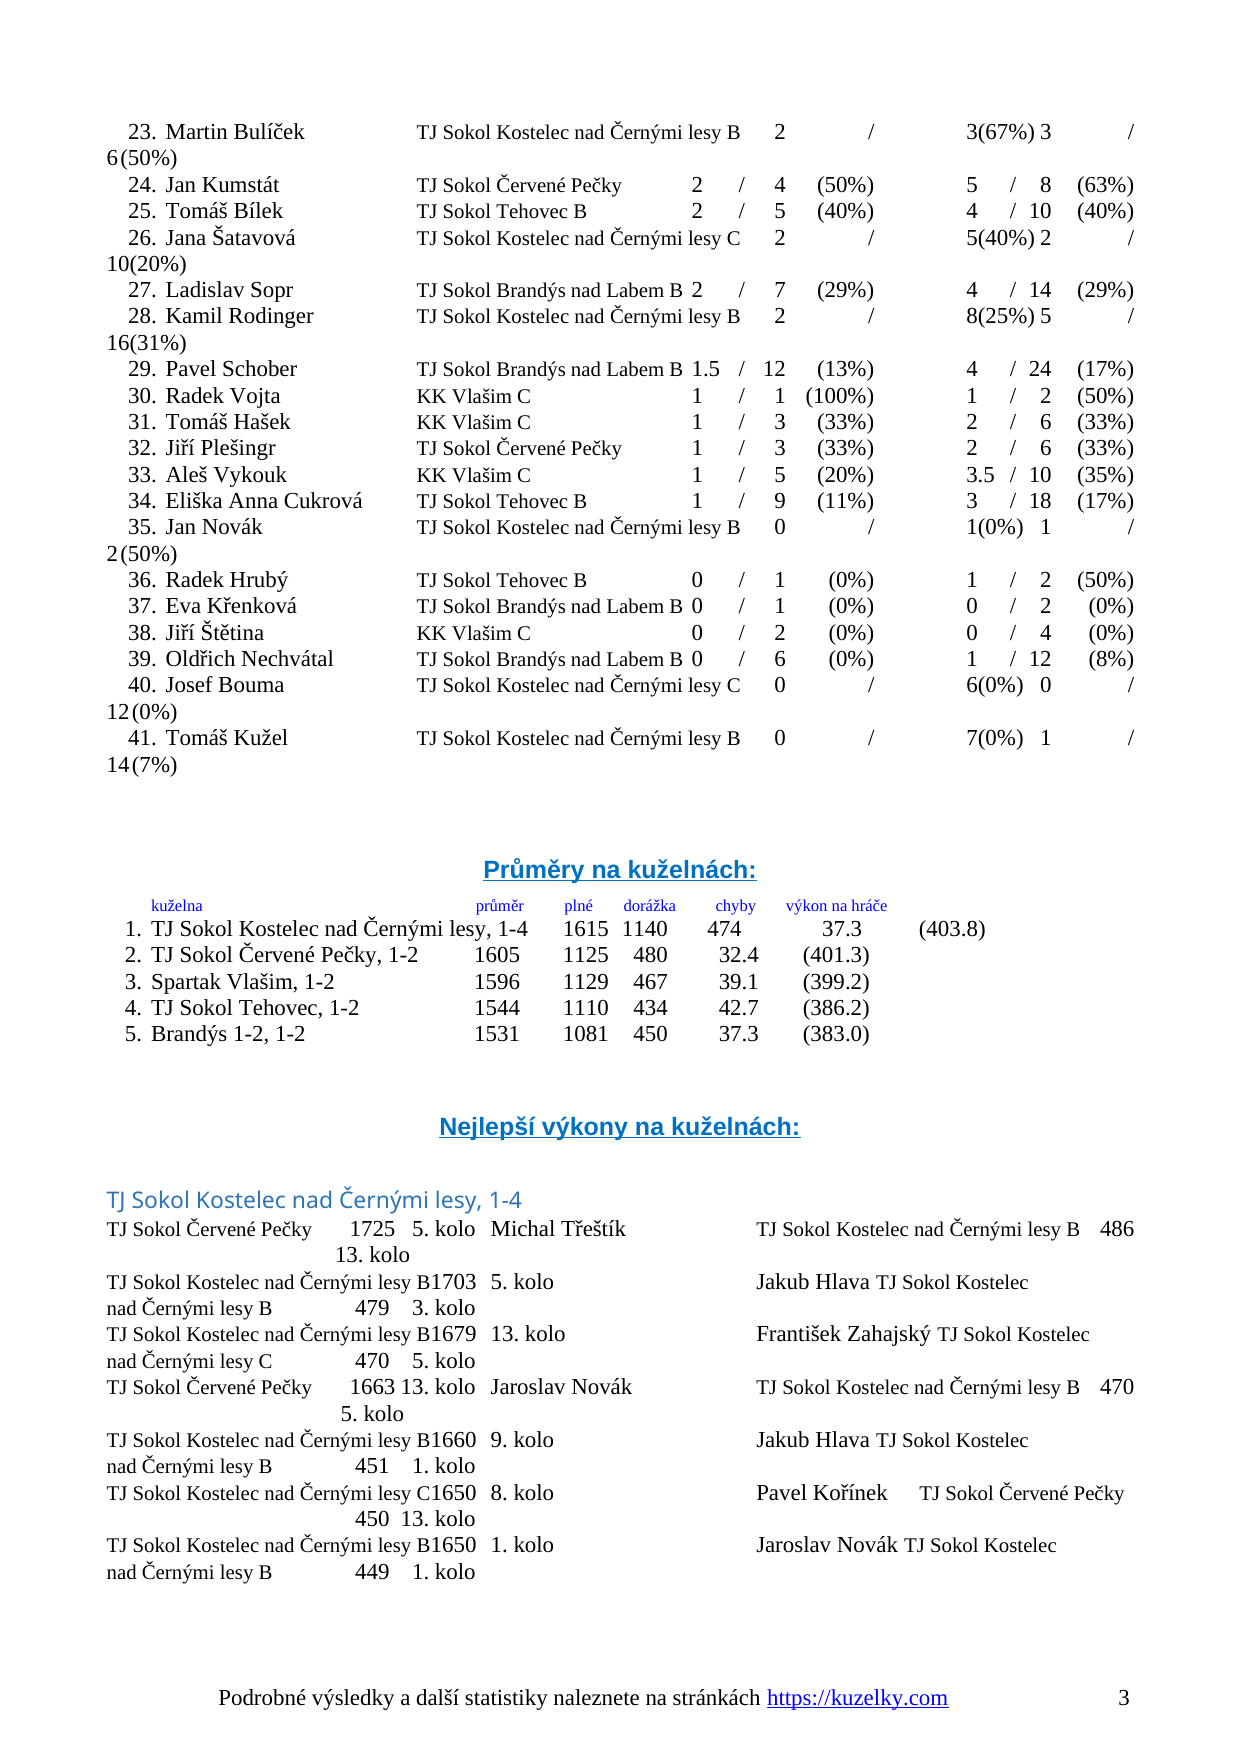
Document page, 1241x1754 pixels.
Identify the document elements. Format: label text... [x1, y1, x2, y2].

text 3. Spartak Vlašim, 1-2 1596 1129 467 39.1 (399.2) [106, 968, 1134, 994]
text 41. Tomáš Kužel TJ Sokol Kostelec nad Černými lesy B 0 / 7 (0%) 1 / 14 (7%) [106, 724, 1134, 777]
text 5. Brandýs 1-2, 1-2 1531 1081 450 37.3 (383.0) [106, 1021, 1134, 1047]
text TJ Sokol Červené Pečky 1663 13. kolo Jaroslav Novák TJ Sokol Kostelec nad Černými lesy B 470 5. kolo [106, 1373, 1134, 1426]
text 28. Kamil Rodinger TJ Sokol Kostelec nad Černými lesy B 2 / 8 (25%) 5 / 16 (31%) [106, 303, 1134, 355]
text TJ Sokol Červené Pečky 1725 5. kolo Michal Třeštík TJ Sokol Kostelec nad Černými lesy B 486 13. kolo [106, 1215, 1134, 1268]
text 26. Jana Šatavová TJ Sokol Kostelec nad Černými lesy C 2 / 5 (40%) 2 / 10 (20%) [106, 223, 1134, 276]
text 29. Pavel Schober TJ Sokol Brandýs nad Labem B 1.5 / 12 (13%) 4 / 24 (17%) [106, 355, 1134, 382]
text 39. Oldřich Nechvátal TJ Sokol Brandýs nad Labem B 0 / 6 (0%) 1 / 12 (8%) [106, 645, 1134, 672]
text 4. TJ Sokol Tehovec, 1-2 1544 1110 434 42.7 (386.2) [106, 994, 1134, 1021]
subtitle TJ Sokol Kostelec nad Černými lesy, 1-4 [106, 1184, 1134, 1215]
text 36. Radek Hrubý TJ Sokol Tehovec B 0 / 1 (0%) 1 / 2 (50%) [106, 566, 1134, 592]
text Průměry na kuželnách: [94, 855, 1145, 883]
text Nejlepší výkony na kuželnách: [94, 1112, 1145, 1141]
text 35. Jan Novák TJ Sokol Kostelec nad Černými lesy B 0 / 1 (0%) 1 / 2 (50%) [106, 513, 1134, 566]
text 38. Jiří Štětina KK Vlašim C 0 / 2 (0%) 0 / 4 (0%) [106, 619, 1134, 645]
text TJ Sokol Kostelec nad Černými lesy B 1660 9. kolo Jakub Hlava TJ Sokol Kostelec nad Černými lesy B 451 1. kolo [106, 1426, 1134, 1479]
text 24. Jan Kumstát TJ Sokol Červené Pečky 2 / 4 (50%) 5 / 8 (63%) [106, 171, 1134, 197]
text 40. Josef Bouma TJ Sokol Kostelec nad Černými lesy C 0 / 6 (0%) 0 / 12 (0%) [106, 672, 1134, 724]
text kuželna průměr plné dorážka chyby výkon na hráče [106, 896, 1134, 915]
text 2. TJ Sokol Červené Pečky, 1-2 1605 1125 480 32.4 (401.3) [106, 941, 1134, 968]
text TJ Sokol Kostelec nad Černými lesy C 1650 8. kolo Pavel Kořínek TJ Sokol Červené Pečky 450 13. kolo [106, 1479, 1134, 1531]
text 30. Radek Vojta KK Vlašim C 1 / 1 (100%) 1 / 2 (50%) [106, 382, 1134, 408]
text 33. Aleš Vykouk KK Vlašim C 1 / 5 (20%) 3.5 / 10 (35%) [106, 461, 1134, 487]
text TJ Sokol Kostelec nad Černými lesy B 1703 5. kolo Jakub Hlava TJ Sokol Kostelec nad Černými lesy B 479 3. kolo [106, 1268, 1134, 1321]
text 23. Martin Bulíček TJ Sokol Kostelec nad Černými lesy B 2 / 3 (67%) 3 / 6 (50%) [106, 118, 1134, 171]
text TJ Sokol Kostelec nad Černými lesy B 1650 1. kolo Jaroslav Novák TJ Sokol Kostelec nad Černými lesy B 449 1. kolo [106, 1531, 1134, 1584]
text 34. Eliška Anna Cukrová TJ Sokol Tehovec B 1 / 9 (11%) 3 / 18 (17%) [106, 487, 1134, 513]
text 32. Jiří Plešingr TJ Sokol Červené Pečky 1 / 3 (33%) 2 / 6 (33%) [106, 434, 1134, 461]
text 37. Eva Křenková TJ Sokol Brandýs nad Labem B 0 / 1 (0%) 0 / 2 (0%) [106, 592, 1134, 619]
text 31. Tomáš Hašek KK Vlašim C 1 / 3 (33%) 2 / 6 (33%) [106, 408, 1134, 434]
text 1. TJ Sokol Kostelec nad Černými lesy, 1-4 1615 1140 474 37.3 (403.8) [106, 915, 1134, 941]
text 27. Ladislav Sopr TJ Sokol Brandýs nad Labem B 2 / 7 (29%) 4 / 14 (29%) [106, 276, 1134, 303]
text TJ Sokol Kostelec nad Černými lesy B 1679 13. kolo František Zahajský TJ Sokol Kostelec nad Černými lesy C 470 5. kolo [106, 1321, 1134, 1373]
text 25. Tomáš Bílek TJ Sokol Tehovec B 2 / 5 (40%) 4 / 10 (40%) [106, 197, 1134, 223]
